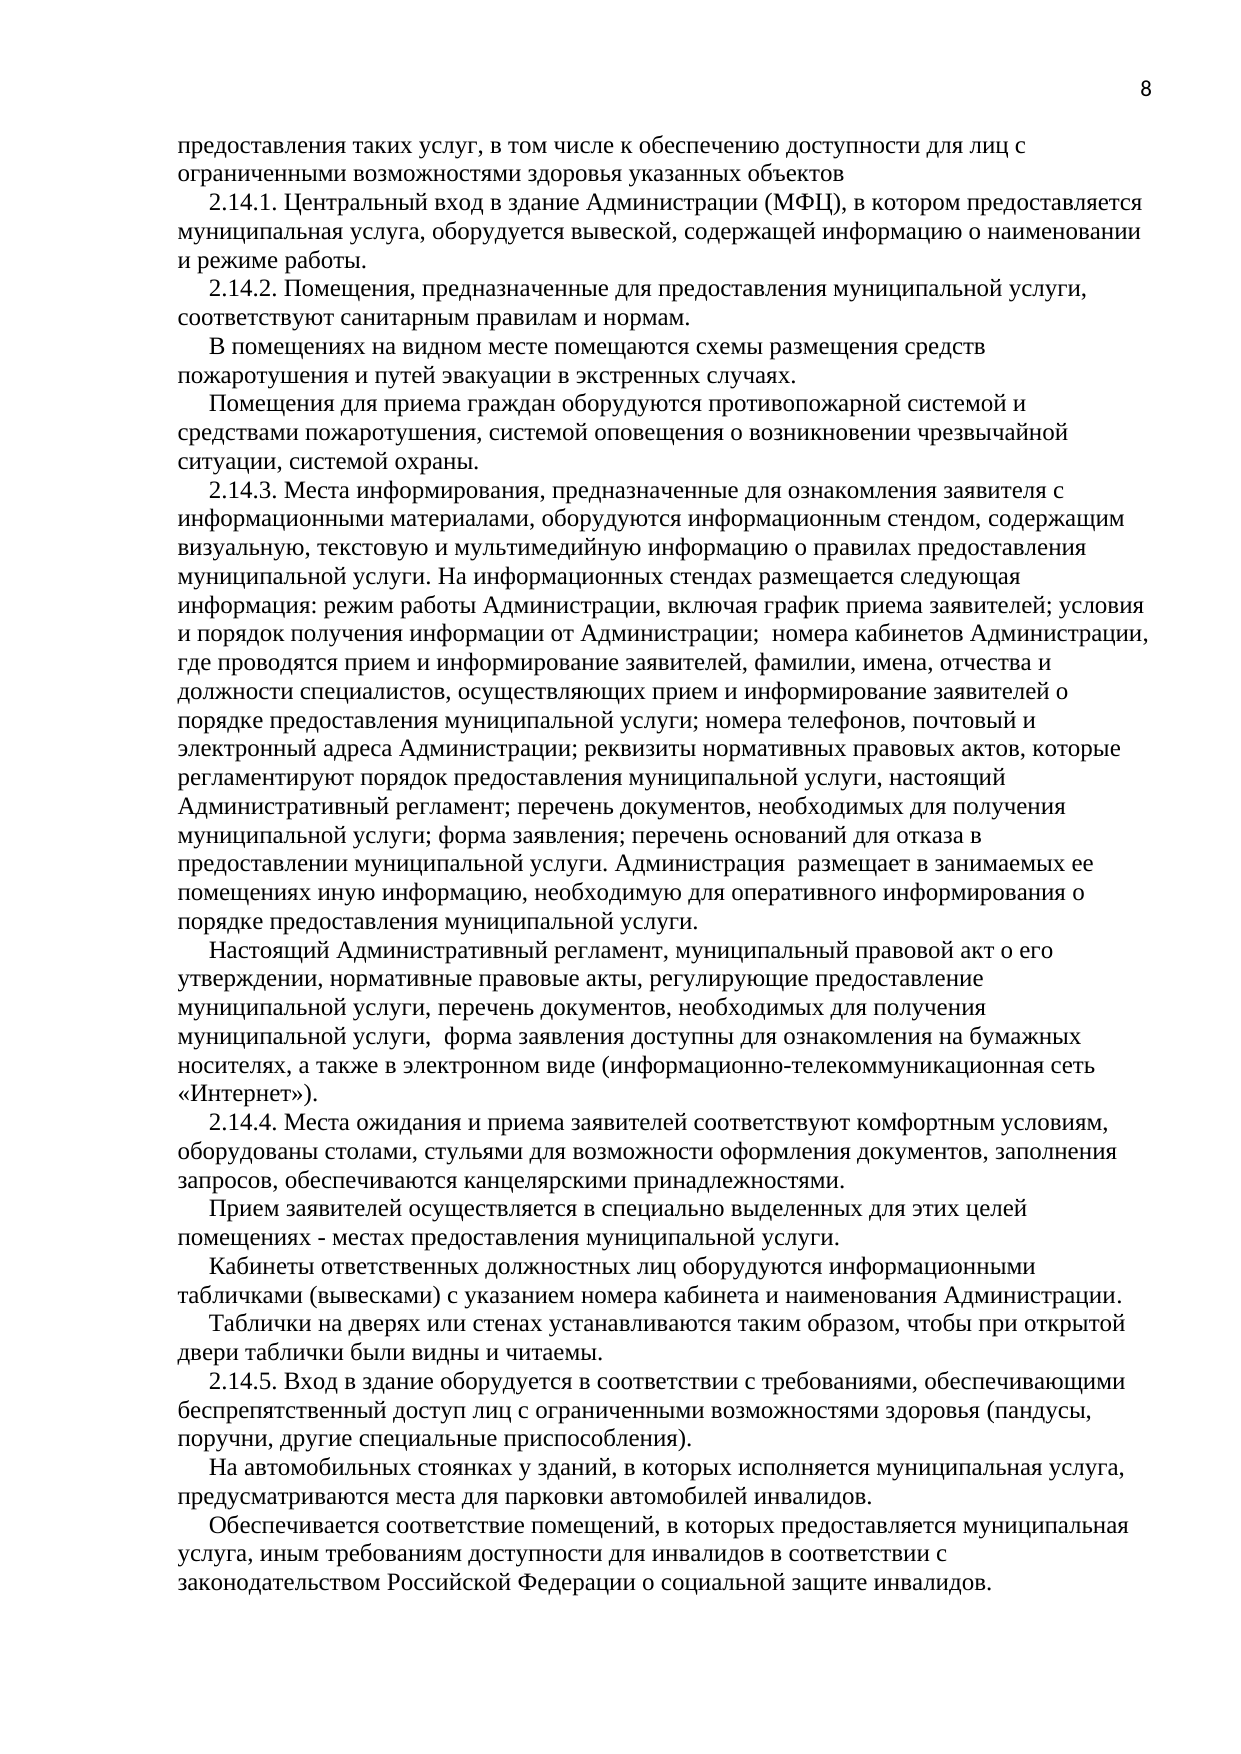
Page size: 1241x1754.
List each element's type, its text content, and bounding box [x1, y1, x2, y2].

text 2.14.3. Места информирования, предназначенные для ознакомления заявителя с информационными материалами, оборудуются информационным стендом, содержащим визуальную, текстовую и мультимедийную информацию о правилах предоставления муниципальной услуги. На информационных стендах размещается следующая информация: режим работы Администрации, включая график приема заявителей; условия и порядок получения информации от Администрации; номера кабинетов Администрации, где проводятся прием и информирование заявителей, фамилии, имена, отчества и должности специалистов, осуществляющих прием и информирование заявителей о порядке предоставления муниципальной услуги; номера телефонов, почтовый и электронный адреса Администрации; реквизиты нормативных правовых актов, которые регламентируют порядок предоставления муниципальной услуги, настоящий Административный регламент; перечень документов, необходимых для получения муниципальной услуги; форма заявления; перечень оснований для отказа в предоставлении муниципальной услуги. Администрация размещает в занимаемых ее помещениях иную информацию, необходимую для оперативного информирования о порядке предоставления муниципальной услуги. [177, 475, 1152, 935]
text В помещениях на видном месте помещаются схемы размещения средств пожаротушения и путей эвакуации в экстренных случаях. [177, 331, 1152, 388]
text Таблички на дверях или стенах устанавливаются таким образом, чтобы при открытой двери таблички были видны и читаемы. [177, 1308, 1152, 1366]
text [177, 130, 1152, 187]
text Настоящий Административный регламент, муниципальный правовой акт о его утверждении, нормативные правовые акты, регулирующие предоставление муниципальной услуги, перечень документов, необходимых для получения муниципальной услуги, форма заявления доступны для ознакомления на бумажных носителях, а также в электронном виде (информационно-телекоммуникационная сеть «Интернет»). [177, 935, 1152, 1107]
text Помещения для приема граждан оборудуются противопожарной системой и средствами пожаротушения, системой оповещения о возникновении чрезвычайной ситуации, системой охраны. [177, 388, 1152, 475]
text На автомобильных стоянках у зданий, в которых исполняется муниципальная услуга, предусматриваются места для парковки автомобилей инвалидов. [177, 1452, 1152, 1510]
text 2.14.2. Помещения, предназначенные для предоставления муниципальной услуги, соответствуют санитарным правилам и нормам. [177, 273, 1152, 331]
text Прием заявителей осуществляется в специально выделенных для этих целей помещениях - местах предоставления муниципальной услуги. [177, 1193, 1152, 1251]
text Кабинеты ответственных должностных лиц оборудуются информационными табличками (вывесками) с указанием номера кабинета и наименования Администрации. [177, 1251, 1152, 1308]
text 2.14.1. Центральный вход в здание Администрации (МФЦ), в котором предоставляется муниципальная услуга, оборудуется вывеской, содержащей информацию о наименовании и режиме работы. [177, 187, 1152, 273]
text Обеспечивается соответствие помещений, в которых предоставляется муниципальная услуга, иным требованиям доступности для инвалидов в соответствии с законодательством Российской Федерации о социальной защите инвалидов. [177, 1510, 1152, 1596]
text 2.14.4. Места ожидания и приема заявителей соответствуют комфортным условиям, оборудованы столами, стульями для возможности оформления документов, заполнения запросов, обеспечиваются канцелярскими принадлежностями. [177, 1107, 1152, 1193]
text 2.14.5. Вход в здание оборудуется в соответствии с требованиями, обеспечивающими беспрепятственный доступ лиц с ограниченными возможностями здоровья (пандусы, поручни, другие специальные приспособления). [177, 1366, 1152, 1452]
